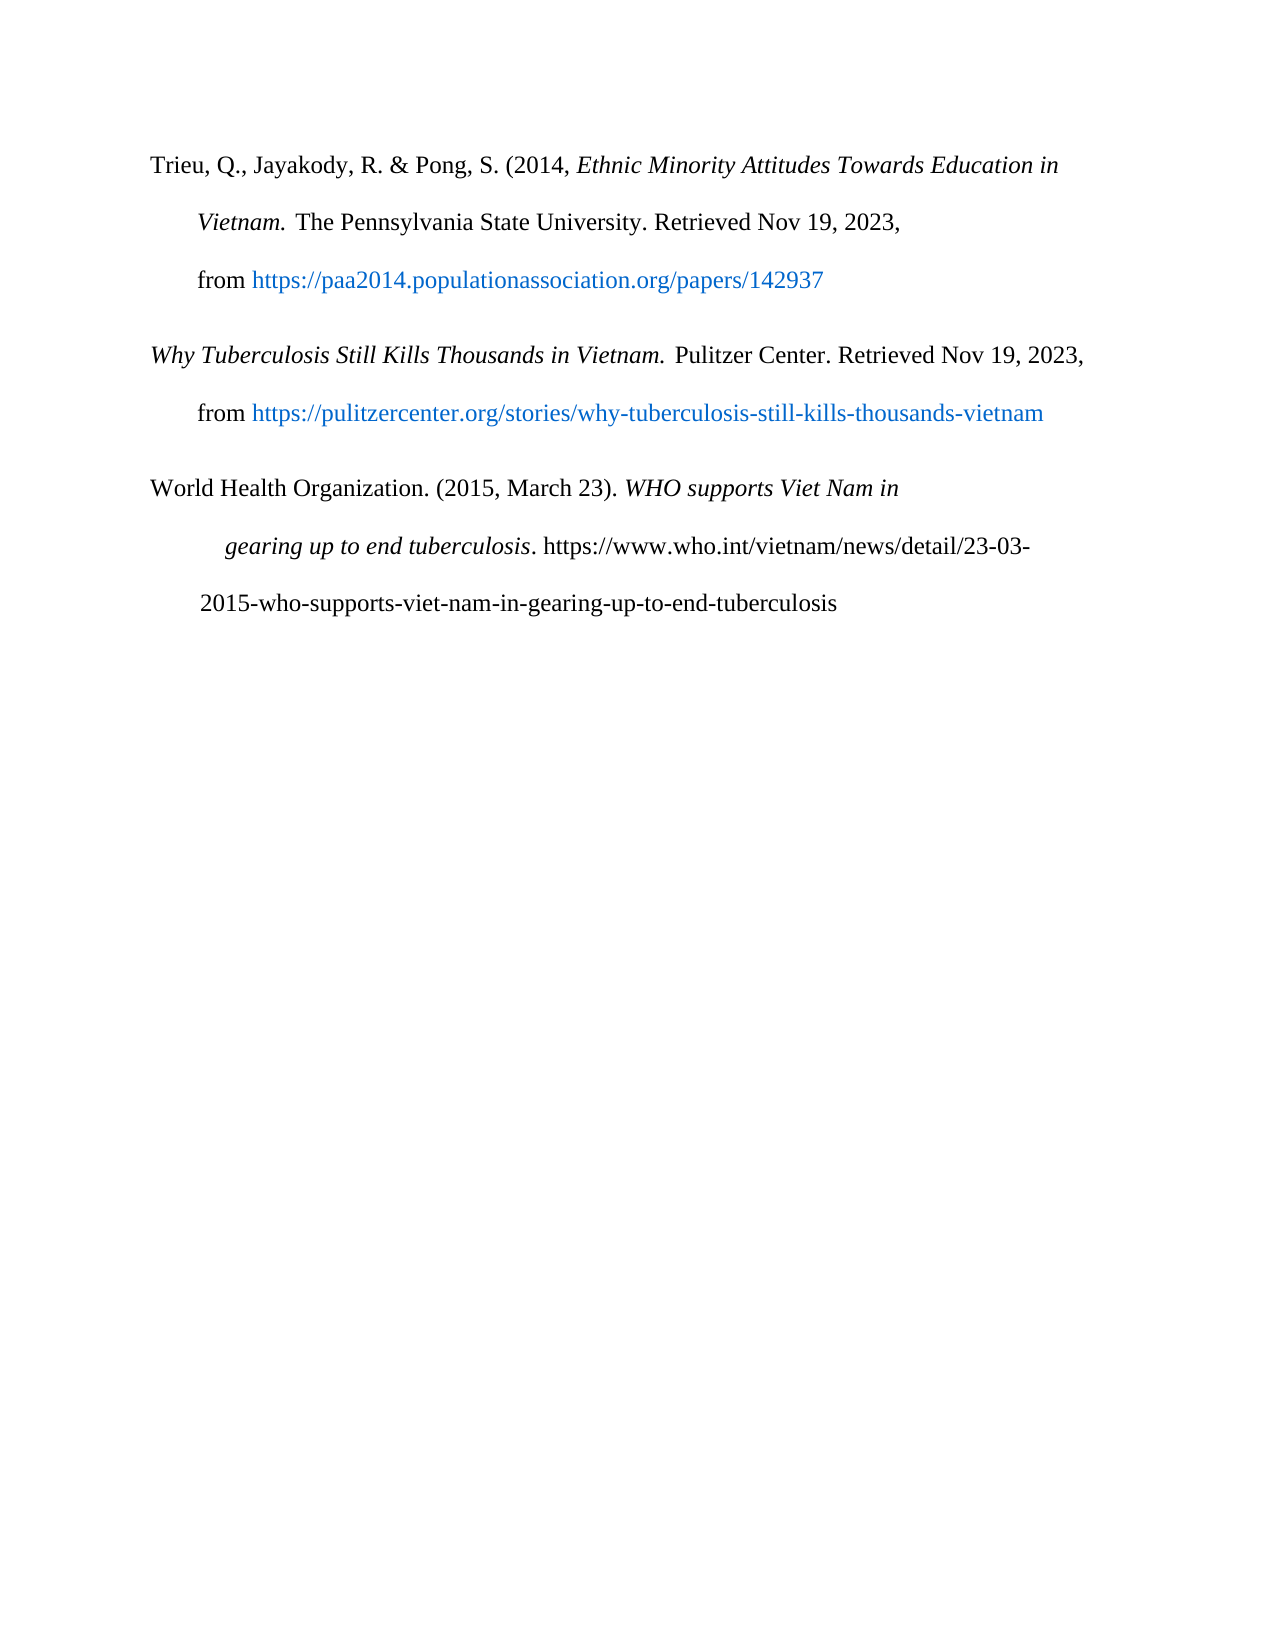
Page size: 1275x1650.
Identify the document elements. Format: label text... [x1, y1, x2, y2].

text World Health Organization. (2015, March 23). WHO supports Viet Nam in gearing up to end tuberculosis. https://www.who.int/vietnam/news/detail/23-03- 2015-who-supports-viet-nam-in-gearing-up-to-end-tuberculosis [150, 473, 1125, 617]
text Trieu, Q., Jayakody, R. & Pong, S. (2014, Ethnic Minority Attitudes Towards Education in Vietnam. The Pennsylvania State University. Retrieved Nov 19, 2023, from https://paa2014.populationassociation.org/papers/142937 [150, 150, 1125, 294]
text Why Tuberculosis Still Kills Thousands in Vietnam. Pulitzer Center. Retrieved Nov 19, 2023, from https://pulitzercenter.org/stories/why-tuberculosis-still-kills-thousands-vietnam [150, 341, 1125, 427]
